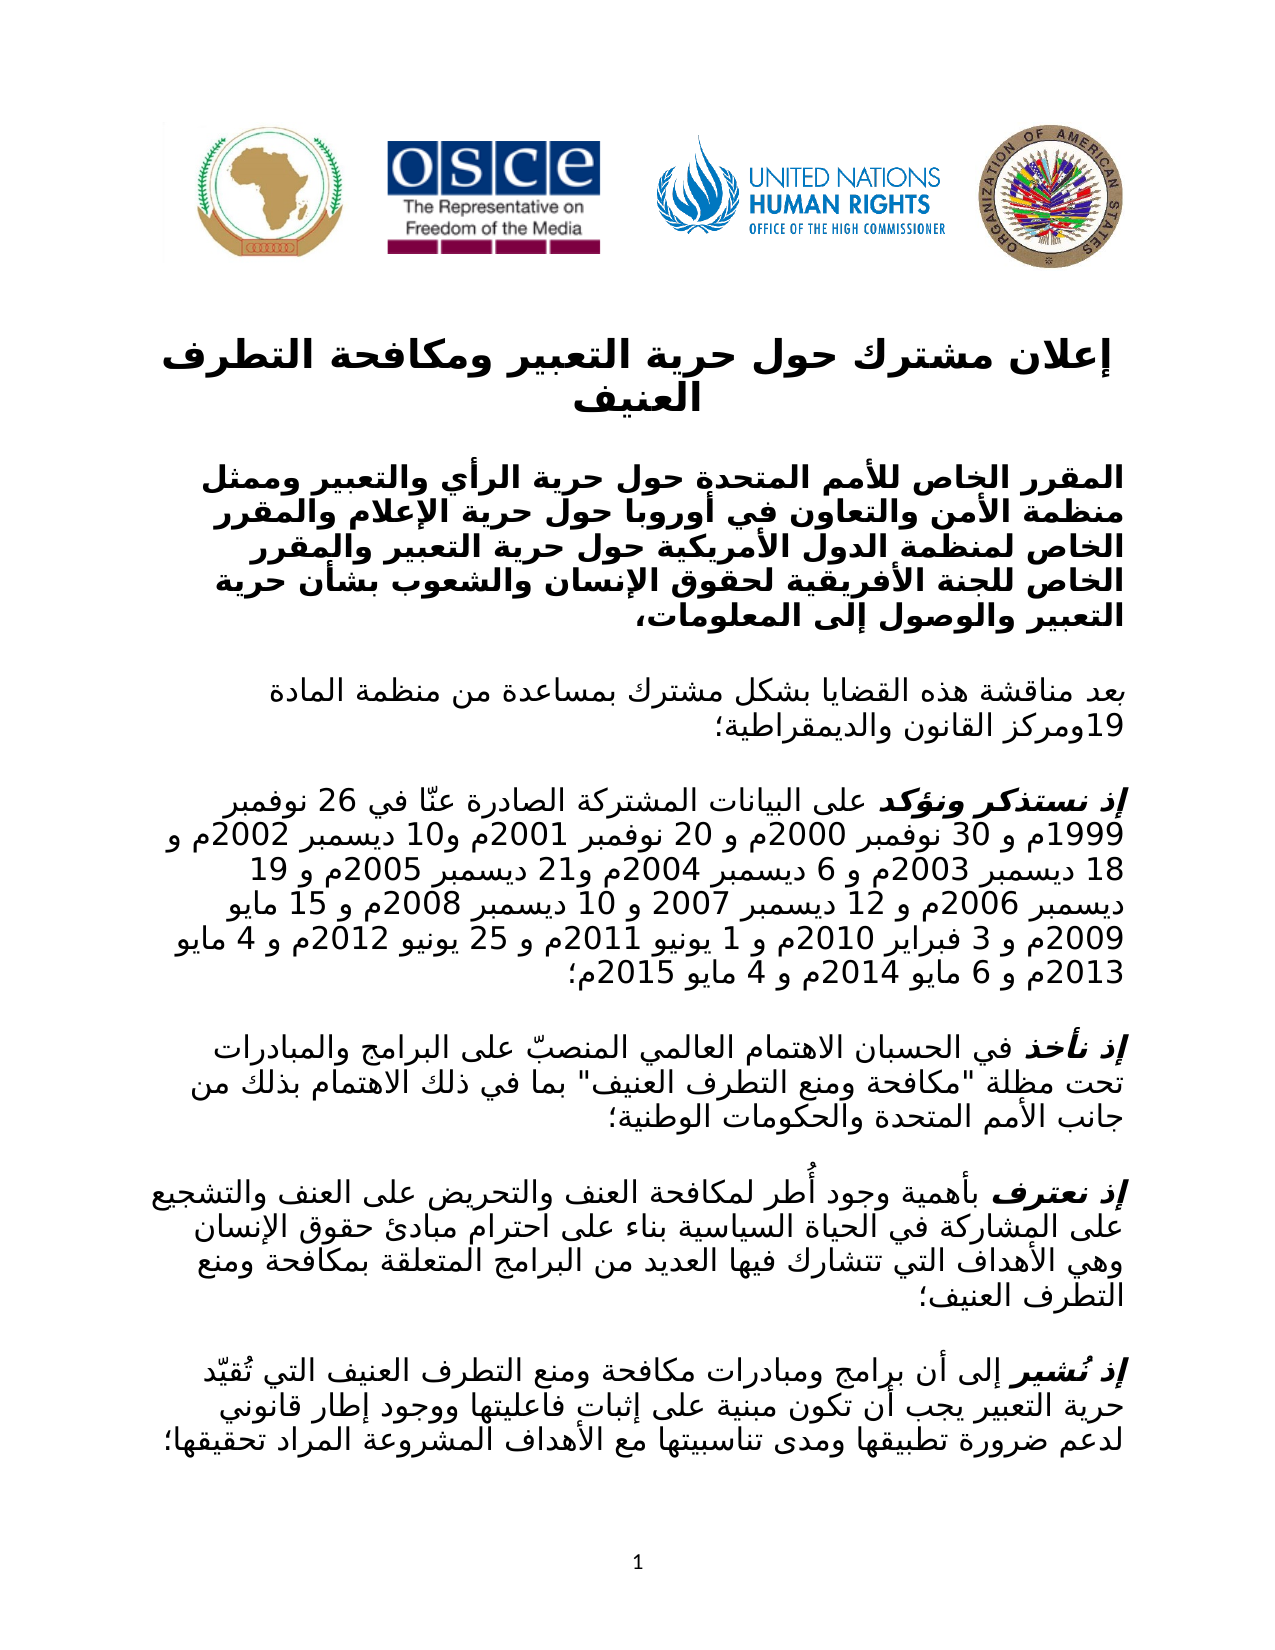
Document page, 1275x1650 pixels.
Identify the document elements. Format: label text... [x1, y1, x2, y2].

text إذ نأخذ في الحسبان الاهتمام العالمي المنصبّ على البرامج والمبادرات تحت مظلة "مكافحة ومنع التطرف العنيف" بما في ذلك الاهتمام بذلك من جانب الأمم المتحدة والحكومات الوطنية؛ [150, 1031, 1125, 1135]
text المقرر الخاص للأمم المتحدة حول حرية الرأي والتعبير وممثل منظمة الأمن والتعاون في أوروبا حول حرية الإعلام والمقرر الخاص لمنظمة الدول الأمريكية حول حرية التعبير والمقرر الخاص للجنة الأفريقية لحقوق الإنسان والشعوب بشأن حرية التعبير والوصول إلى المعلومات، [150, 461, 1125, 634]
picture [625, 103, 1125, 271]
picture [162, 122, 375, 263]
text إذ نستذكر ونؤكد على البيانات المشتركة الصادرة عنّا في 26 نوفمبر 1999م و 30 نوفمبر 2000م و 20 نوفمبر 2001م و10 ديسمبر 2002م و 18 ديسمبر 2003م و 6 ديسمبر 2004م و21 ديسمبر 2005م و 19 ديسمبر 2006م و 12 ديسمبر 2007 و 10 ديسمبر 2008م و 15 مايو 2009م و 3 فبراير 2010م و 1 يونيو 2011م و 25 يونيو 2012م و 4 مايو 2013م و 6 مايو 2014م و 4 مايو 2015م؛ [150, 784, 1125, 991]
text إذ نُشير إلى أن برامج ومبادرات مكافحة ومنع التطرف العنيف التي تُقيّد حرية التعبير يجب أن تكون مبنية على إثبات فاعليتها ووجود إطار قانوني لدعم ضرورة تطبيقها ومدى تناسبيتها مع الأهداف المشروعة المراد تحقيقها؛ [150, 1354, 1125, 1458]
picture [387, 141, 600, 254]
text إذ نعترف بأهمية وجود أُطر لمكافحة العنف والتحريض على العنف والتشجيع على المشاركة في الحياة السياسية بناء على احترام مبادئ حقوق الإنسان وهي الأهداف التي تتشارك فيها العديد من البرامج المتعلقة بمكافحة ومنع التطرف العنيف؛ [150, 1176, 1125, 1314]
text إعلان مشترك حول حرية التعبير ومكافحة التطرف العنيف [150, 333, 1125, 421]
text بعد مناقشة هذه القضايا بشكل مشترك بمساعدة من منظمة المادة 19ومركز القانون والديمقراطية؛ [150, 674, 1125, 743]
